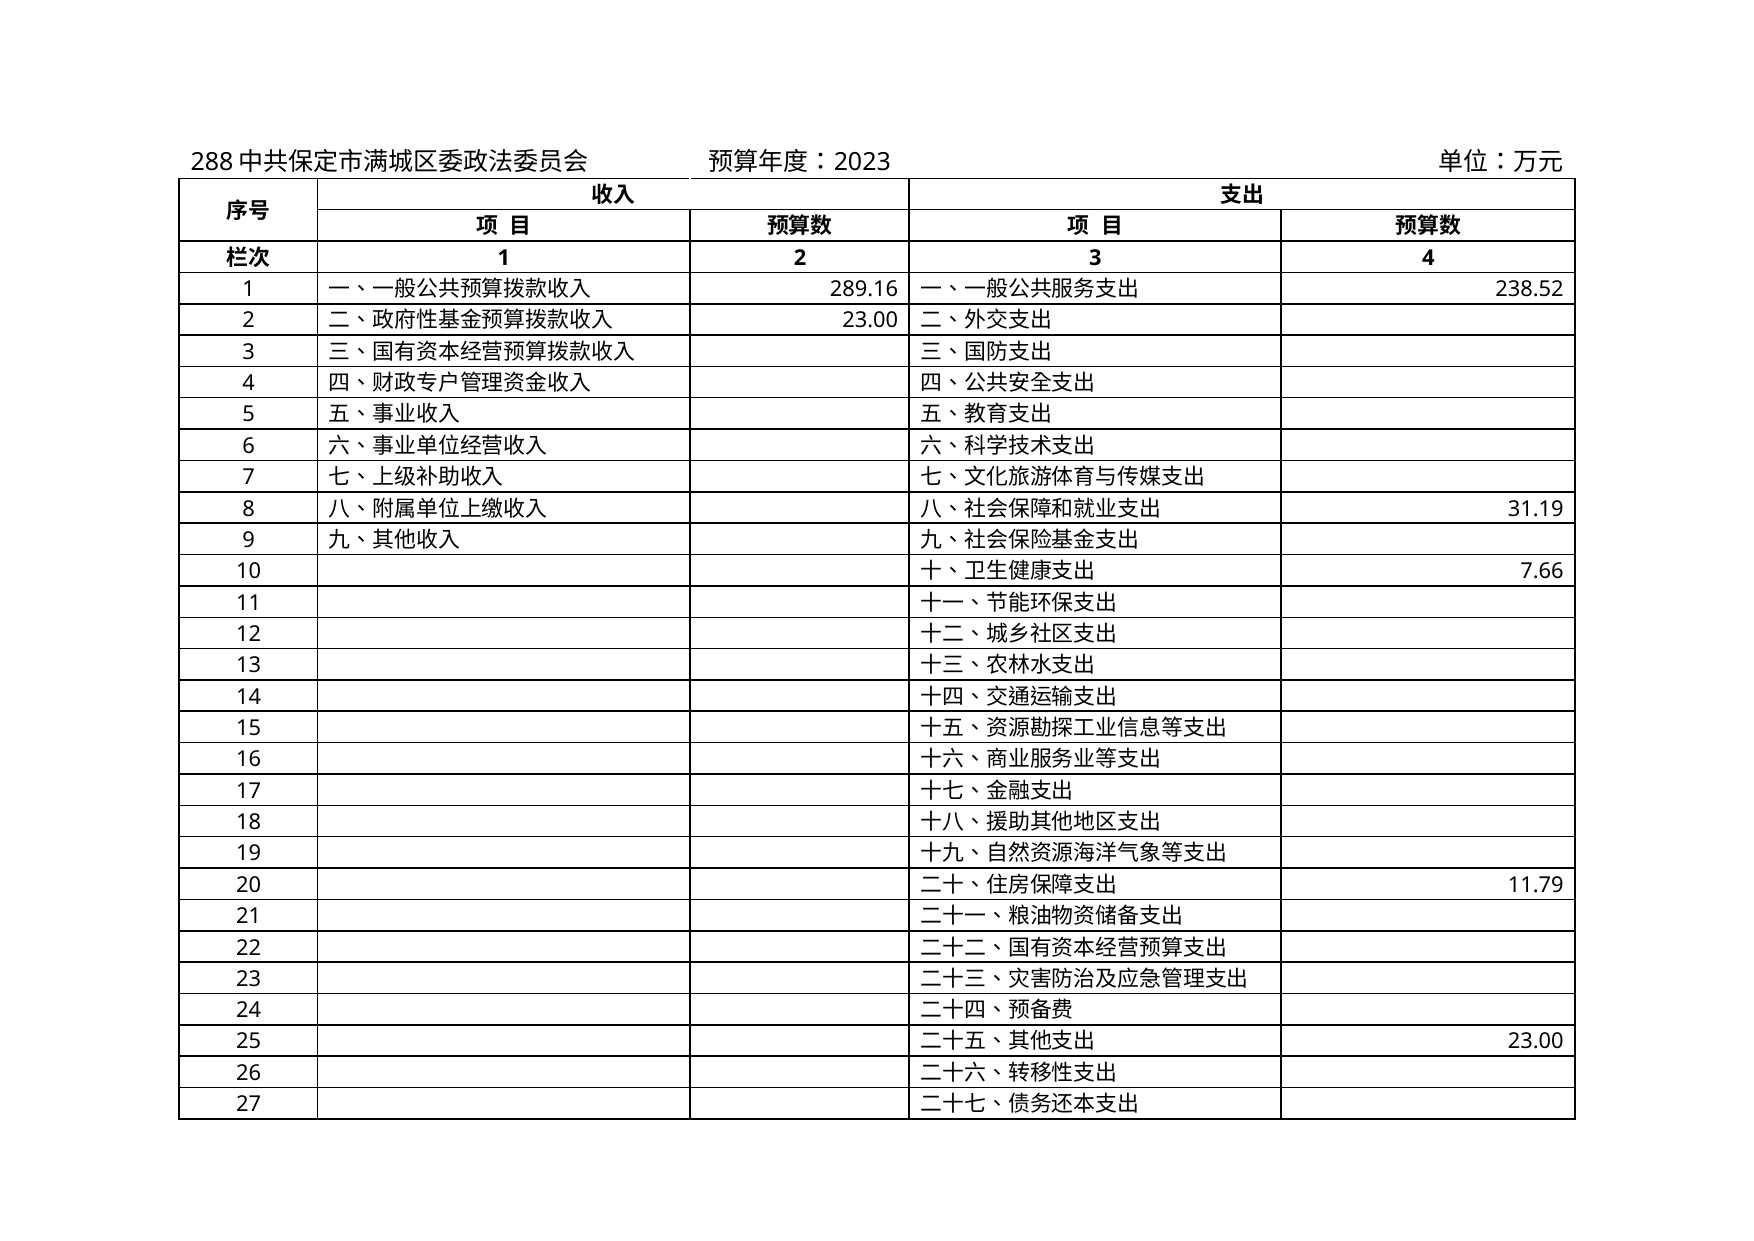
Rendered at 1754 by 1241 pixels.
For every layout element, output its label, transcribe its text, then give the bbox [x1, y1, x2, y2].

table_cell 十一、节能环保支出 [910, 587, 1280, 616]
table_cell [691, 837, 908, 867]
table_cell [691, 900, 908, 930]
table_cell [1282, 775, 1574, 804]
table_cell [691, 681, 908, 710]
table_cell [691, 806, 908, 836]
table_cell 九、其他收入 [318, 524, 689, 554]
table_cell [318, 994, 689, 1024]
table_cell [691, 587, 908, 616]
table_cell 七、上级补助收入 [318, 461, 689, 491]
table_cell 二十五、其他支出 [910, 1026, 1280, 1055]
table_cell 7 [180, 461, 317, 491]
table_cell [691, 869, 908, 898]
table_cell [691, 1026, 908, 1055]
table_cell 五、事业收入 [318, 398, 689, 428]
table_cell 二十、住房保障支出 [910, 869, 1280, 898]
table_cell 20 [180, 869, 317, 898]
table_cell 31.19 [1282, 493, 1574, 522]
table_cell 六、科学技术支出 [910, 430, 1280, 459]
table_cell 十四、交通运输支出 [910, 681, 1280, 710]
table_cell 四、公共安全支出 [910, 367, 1280, 397]
table_cell 19 [180, 837, 317, 867]
table_cell [1282, 1057, 1574, 1087]
table_cell 8 [180, 493, 317, 522]
table_cell [1282, 932, 1574, 961]
table_cell [691, 1088, 908, 1118]
table_cell [1282, 305, 1574, 334]
table_cell 23 [180, 963, 317, 993]
table_cell 二十六、转移性支出 [910, 1057, 1280, 1087]
table_cell 25 [180, 1026, 317, 1055]
table_cell [691, 493, 908, 522]
table_cell [318, 1026, 689, 1055]
table_cell 11 [180, 587, 317, 616]
table_cell [1282, 806, 1574, 836]
table_cell 序号 [180, 179, 317, 240]
table_cell 18 [180, 806, 317, 836]
table_cell [318, 963, 689, 993]
table_cell 15 [180, 712, 317, 742]
table_cell 1 [180, 273, 317, 303]
table_cell [318, 555, 689, 585]
table_cell 3 [180, 336, 317, 366]
table_cell 十三、农林水支出 [910, 649, 1280, 679]
table_cell 2 [180, 305, 317, 334]
table_cell [691, 524, 908, 554]
table_cell 5 [180, 398, 317, 428]
table_cell 八、社会保障和就业支出 [910, 493, 1280, 522]
table_cell 23.00 [1282, 1026, 1574, 1055]
table_cell [318, 1057, 689, 1087]
table_cell [1282, 1088, 1574, 1118]
table_cell [691, 618, 908, 648]
table_cell [1282, 963, 1574, 993]
table_cell 十九、自然资源海洋气象等支出 [910, 837, 1280, 867]
table_cell 14 [180, 681, 317, 710]
table_cell 十八、援助其他地区支出 [910, 806, 1280, 836]
table_cell 六、事业单位经营收入 [318, 430, 689, 459]
table_cell 23.00 [691, 305, 908, 334]
table_cell 三、国防支出 [910, 336, 1280, 366]
table_cell 项 目 [910, 210, 1280, 240]
table_cell [1282, 712, 1574, 742]
table_header 预算年度：2023 [691, 143, 908, 177]
table_cell 预算数 [691, 210, 908, 240]
table_cell [1282, 743, 1574, 773]
table_cell [691, 712, 908, 742]
table_cell 二十一、粮油物资储备支出 [910, 900, 1280, 930]
table_cell [318, 1088, 689, 1118]
table_cell 13 [180, 649, 317, 679]
table_cell [318, 743, 689, 773]
table_cell 十六、商业服务业等支出 [910, 743, 1280, 773]
table_cell 二、政府性基金预算拨款收入 [318, 305, 689, 334]
table_cell [1282, 367, 1574, 397]
table_cell [318, 681, 689, 710]
table_cell 17 [180, 775, 317, 804]
table_cell [691, 430, 908, 459]
table_cell [318, 618, 689, 648]
table_cell [318, 587, 689, 616]
table_cell [318, 649, 689, 679]
table_cell [691, 461, 908, 491]
table_cell [1282, 587, 1574, 616]
table_cell 十五、资源勘探工业信息等支出 [910, 712, 1280, 742]
table_cell 二十三、灾害防治及应急管理支出 [910, 963, 1280, 993]
table_cell 项 目 [318, 210, 689, 240]
table_cell [691, 1057, 908, 1087]
table_cell 九、社会保险基金支出 [910, 524, 1280, 554]
table_cell [1282, 994, 1574, 1024]
table_cell 24 [180, 994, 317, 1024]
table_cell 6 [180, 430, 317, 459]
table_cell 五、教育支出 [910, 398, 1280, 428]
table_cell 4 [180, 367, 317, 397]
table_cell 七、文化旅游体育与传媒支出 [910, 461, 1280, 491]
table_cell 收入 [318, 179, 908, 209]
table_cell [1282, 398, 1574, 428]
table_cell [1282, 681, 1574, 710]
table_cell [691, 743, 908, 773]
table_cell 二、外交支出 [910, 305, 1280, 334]
table_cell 四、财政专户管理资金收入 [318, 367, 689, 397]
table_cell 2 [691, 242, 908, 271]
table_cell 12 [180, 618, 317, 648]
table_cell [1282, 461, 1574, 491]
table_cell 11.79 [1282, 869, 1574, 898]
table_cell 十、卫生健康支出 [910, 555, 1280, 585]
table_cell [691, 336, 908, 366]
table_cell 三、国有资本经营预算拨款收入 [318, 336, 689, 366]
table_cell 二十四、预备费 [910, 994, 1280, 1024]
table_cell [1282, 524, 1574, 554]
table_cell [318, 837, 689, 867]
table_cell [1282, 649, 1574, 679]
table_cell 二十七、债务还本支出 [910, 1088, 1280, 1118]
table_cell 1 [318, 242, 689, 271]
table_cell 十七、金融支出 [910, 775, 1280, 804]
table_cell [691, 775, 908, 804]
table_cell [318, 806, 689, 836]
table_cell 289.16 [691, 273, 908, 303]
table_cell 3 [910, 242, 1280, 271]
table_cell [318, 775, 689, 804]
table_cell 支出 [910, 179, 1574, 209]
table_cell [691, 367, 908, 397]
table_cell [691, 932, 908, 961]
table_cell 八、附属单位上缴收入 [318, 493, 689, 522]
table_cell 10 [180, 555, 317, 585]
table_cell 预算数 [1282, 210, 1574, 240]
table_cell 二十二、国有资本经营预算支出 [910, 932, 1280, 961]
table_cell 16 [180, 743, 317, 773]
table_cell [318, 932, 689, 961]
table_cell 栏次 [180, 242, 317, 271]
table_cell [1282, 900, 1574, 930]
table_cell 一、一般公共预算拨款收入 [318, 273, 689, 303]
table_cell [691, 994, 908, 1024]
table_cell [691, 555, 908, 585]
table_cell [318, 712, 689, 742]
table_cell [691, 963, 908, 993]
table_cell 22 [180, 932, 317, 961]
table_header 单位：万元 [910, 143, 1574, 177]
table_cell [1282, 336, 1574, 366]
table_cell 238.52 [1282, 273, 1574, 303]
table_cell [1282, 618, 1574, 648]
table_cell 9 [180, 524, 317, 554]
table_cell [318, 869, 689, 898]
table_cell 4 [1282, 242, 1574, 271]
table_cell 27 [180, 1088, 317, 1118]
table_cell 十二、城乡社区支出 [910, 618, 1280, 648]
table_cell 26 [180, 1057, 317, 1087]
table_cell 21 [180, 900, 317, 930]
table_cell [1282, 837, 1574, 867]
table_cell [691, 649, 908, 679]
table_cell [1282, 430, 1574, 459]
table_cell 一、一般公共服务支出 [910, 273, 1280, 303]
table_cell 7.66 [1282, 555, 1574, 585]
table_cell [318, 900, 689, 930]
table_cell [691, 398, 908, 428]
table_header 288中共保定市满城区委政法委员会 [180, 143, 689, 177]
